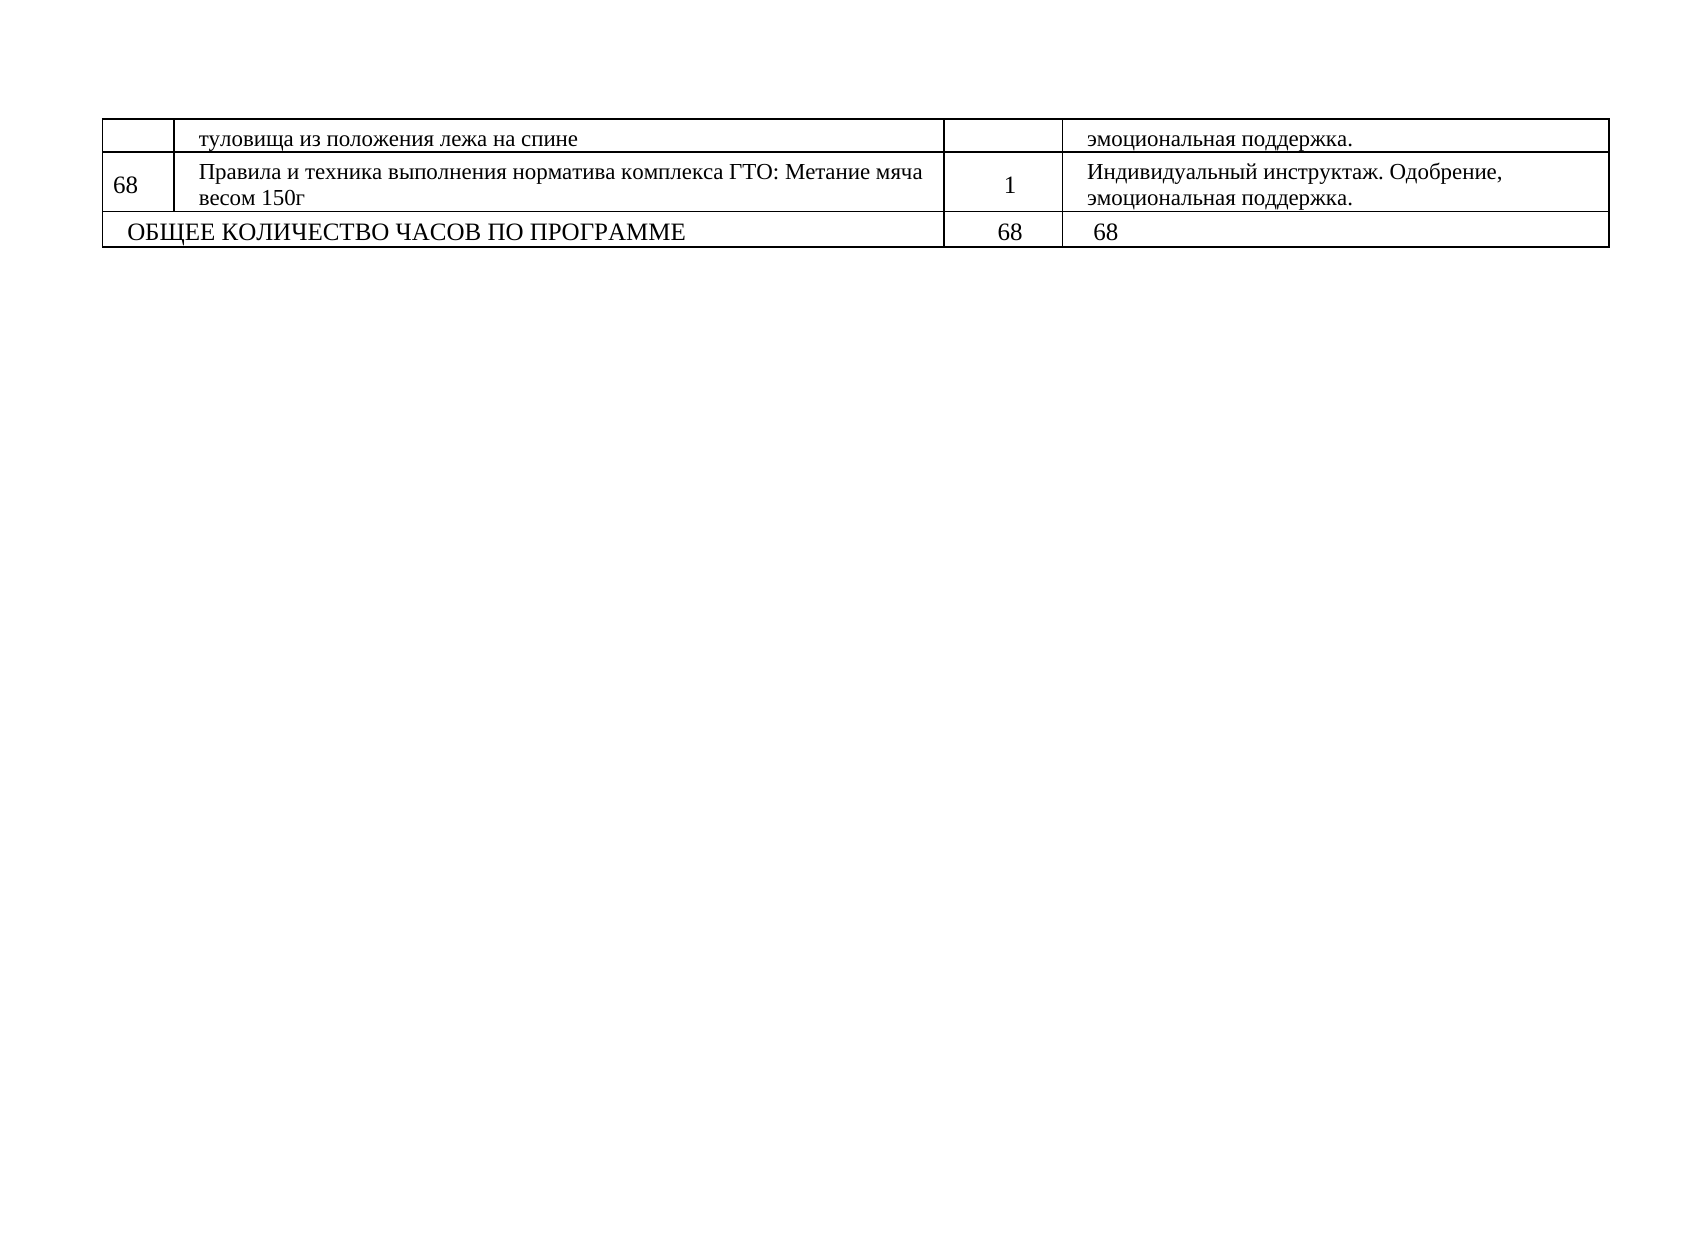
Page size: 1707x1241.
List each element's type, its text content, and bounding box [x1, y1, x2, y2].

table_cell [1063, 120, 1608, 151]
table_cell 1 [945, 120, 1062, 151]
table_cell 1 [945, 153, 1062, 211]
table_cell Индивидуальный инструктаж. Одобрение, эмоциональная поддержка. [1063, 153, 1608, 211]
table_cell 68 [1063, 212, 1608, 246]
table_cell 68 [103, 153, 173, 211]
table_cell 67 [103, 120, 173, 151]
table_cell Правила и техника выполнения норматива комплекса ГТО: Метание мяча весом 150г [175, 153, 943, 211]
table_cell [175, 120, 943, 151]
table_cell ОБЩЕЕ КОЛИЧЕСТВО ЧАСОВ ПО ПРОГРАММЕ [103, 212, 943, 246]
table_cell 68 [945, 212, 1062, 246]
